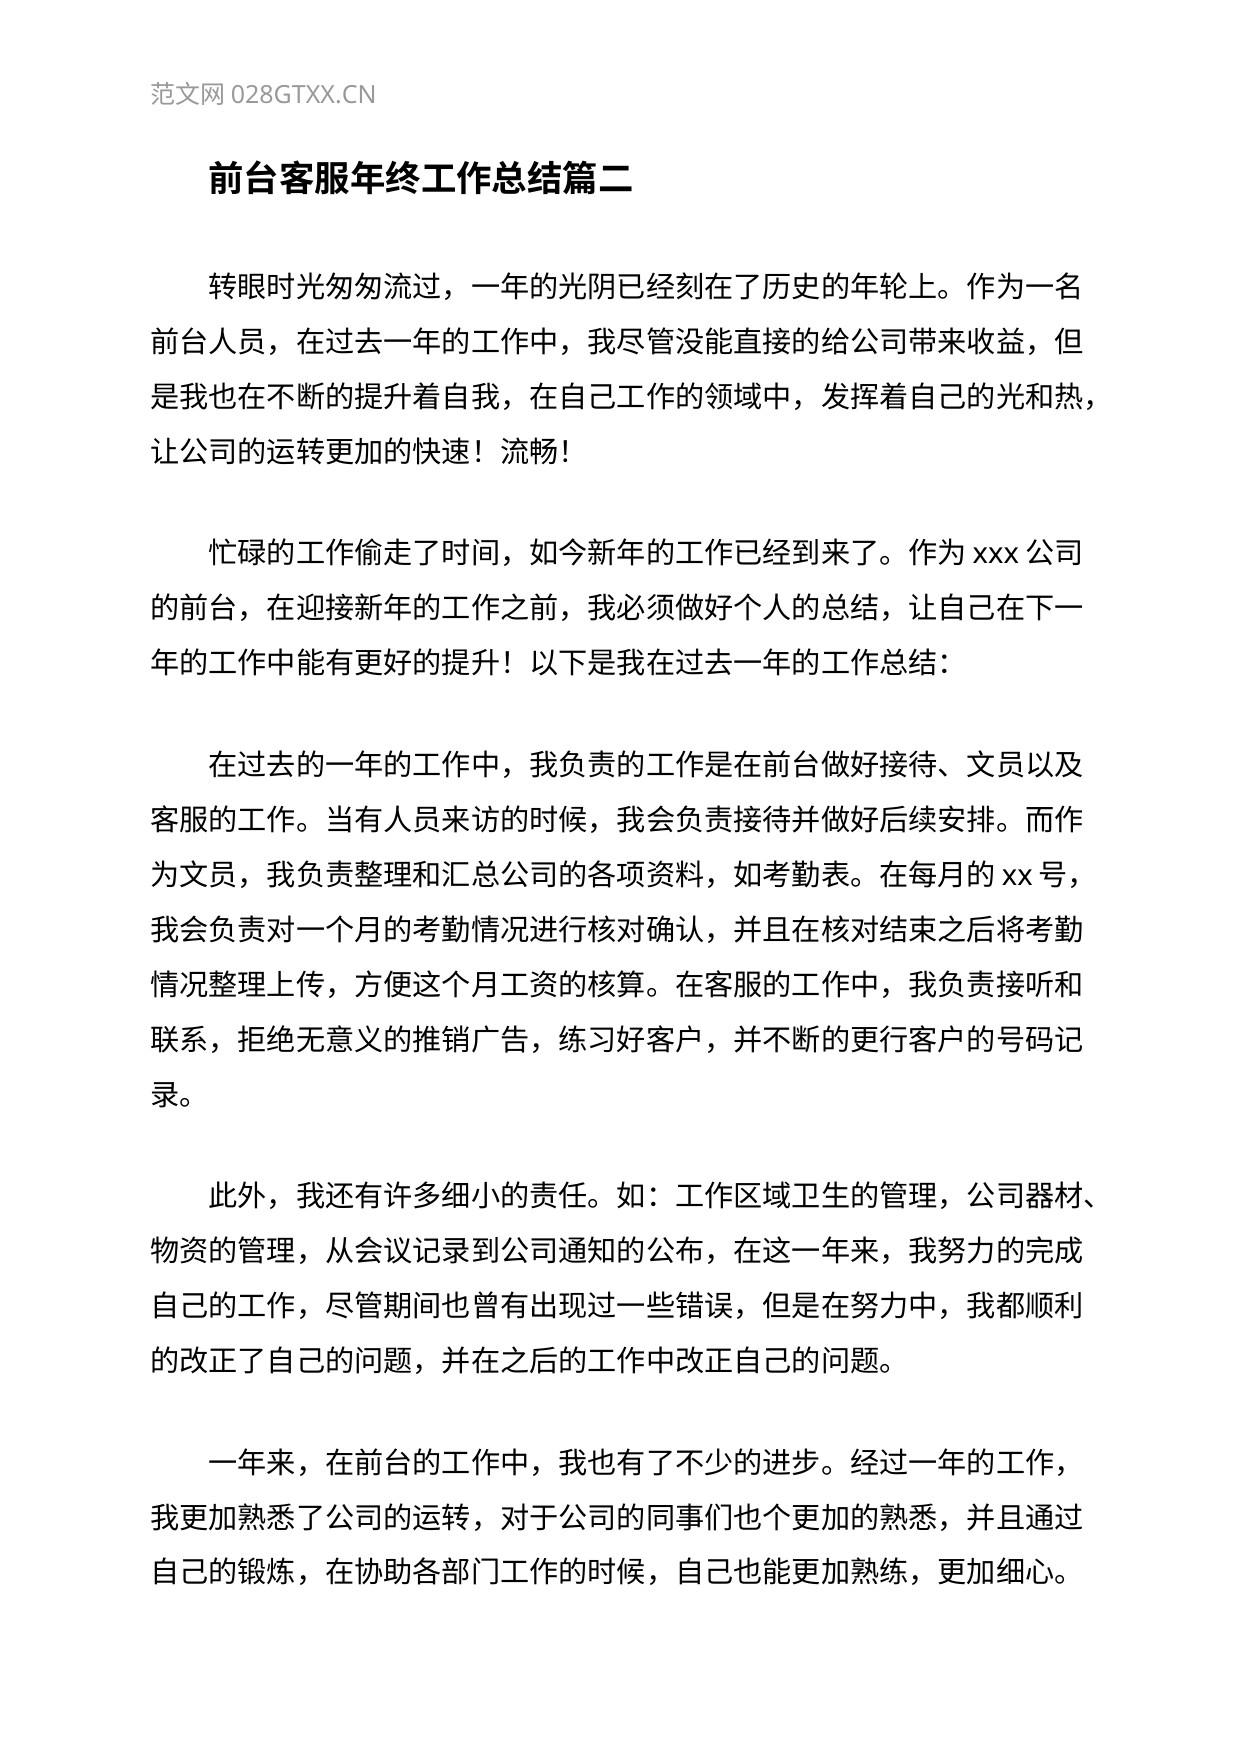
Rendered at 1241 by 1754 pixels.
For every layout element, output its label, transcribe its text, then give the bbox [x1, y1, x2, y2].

text 前台客服年终工作总结篇二 [150, 150, 1090, 201]
text 此外，我还有许多细小的责任。如：工作区域卫生的管理，公司器材、物资的管理，从会议记录到公司通知的公布，在这一年来，我努力的完成自己的工作，尽管期间也曾有出现过一些错误，但是在努力中，我都顺利的改正了自己的问题，并在之后的工作中改正自己的问题。 [150, 1173, 1090, 1380]
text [150, 1439, 1090, 1591]
text 忙碌的工作偷走了时间，如今新年的工作已经到来了。作为xxx公司的前台，在迎接新年的工作之前，我必须做好个人的总结，让自己在下一年的工作中能有更好的提升！以下是我在过去一年的工作总结： [150, 530, 1090, 682]
text 在过去的一年的工作中，我负责的工作是在前台做好接待、文员以及客服的工作。当有人员来访的时候，我会负责接待并做好后续安排。而作为文员，我负责整理和汇总公司的各项资料，如考勤表。在每月的xx号，我会负责对一个月的考勤情况进行核对确认，并且在核对结束之后将考勤情况整理上传，方便这个月工资的核算。在客服的工作中，我负责接听和联系，拒绝无意义的推销广告，练习好客户，并不断的更行客户的号码记录。 [150, 742, 1090, 1113]
text 转眼时光匆匆流过，一年的光阴已经刻在了历史的年轮上。作为一名前台人员，在过去一年的工作中，我尽管没能直接的给公司带来收益，但是我也在不断的提升着自我，在自己工作的领域中，发挥着自己的光和热，让公司的运转更加的快速！流畅！ [150, 263, 1090, 470]
